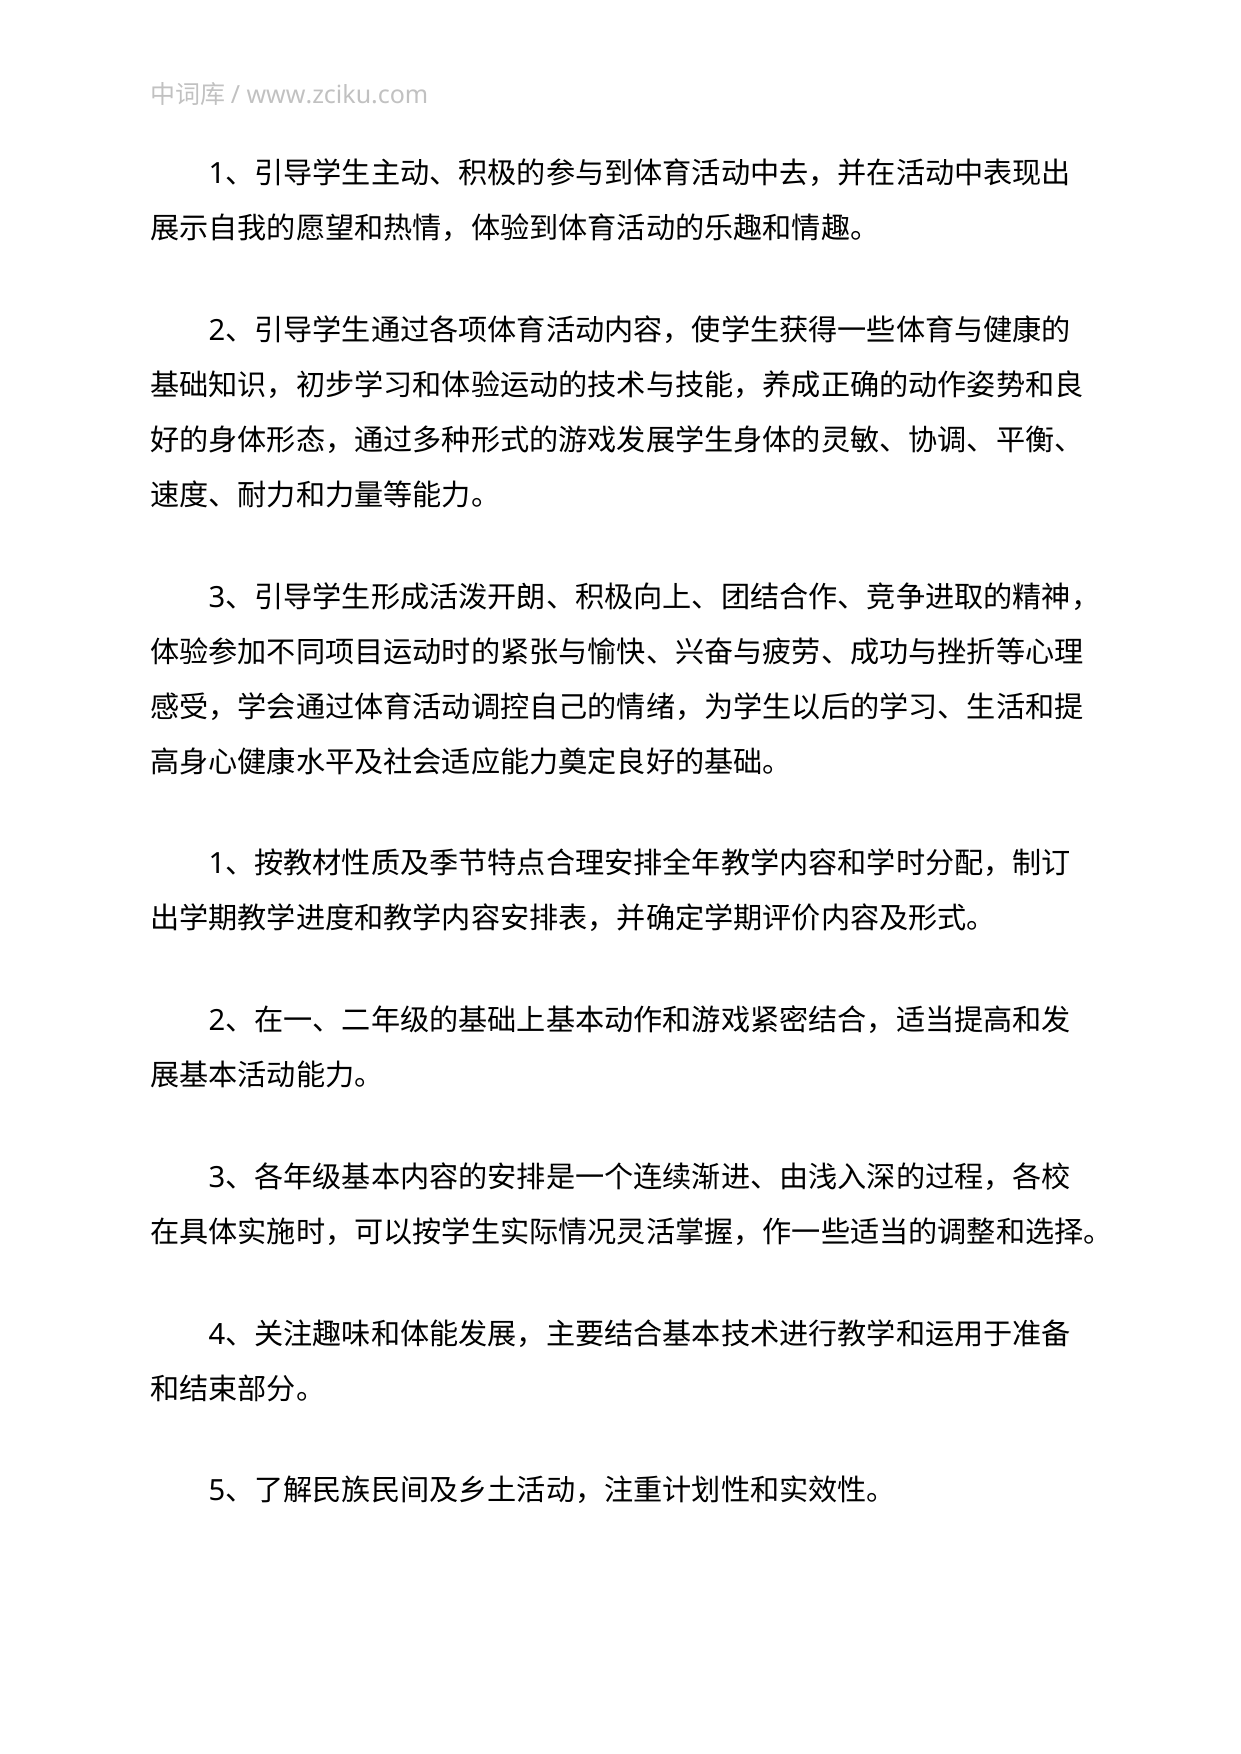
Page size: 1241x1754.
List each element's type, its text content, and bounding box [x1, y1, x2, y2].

text 1、引导学生主动、积极的参与到体育活动中去，并在活动中表现出展示自我的愿望和热情，体验到体育活动的乐趣和情趣。 [150, 150, 1090, 247]
text 3、各年级基本内容的安排是一个连续渐进、由浅入深的过程，各校在具体实施时，可以按学生实际情况灵活掌握，作一些适当的调整和选择。 [150, 1153, 1090, 1251]
text 2、在一、二年级的基础上基本动作和游戏紧密结合，适当提高和发展基本活动能力。 [150, 997, 1090, 1094]
text 2、引导学生通过各项体育活动内容，使学生获得一些体育与健康的基础知识，初步学习和体验运动的技术与技能，养成正确的动作姿势和良好的身体形态，通过多种形式的游戏发展学生身体的灵敏、协调、平衡、速度、耐力和力量等能力。 [150, 307, 1090, 514]
text 3、引导学生形成活泼开朗、积极向上、团结合作、竞争进取的精神，体验参加不同项目运动时的紧张与愉快、兴奋与疲劳、成功与挫折等心理感受，学会通过体育活动调控自己的情绪，为学生以后的学习、生活和提高身心健康水平及社会适应能力奠定良好的基础。 [150, 573, 1090, 780]
text 5、了解民族民间及乡土活动，注重计划性和实效性。 [150, 1467, 1090, 1509]
text 4、关注趣味和体能发展，主要结合基本技术进行教学和运用于准备和结束部分。 [150, 1310, 1090, 1407]
text 1、按教材性质及季节特点合理安排全年教学内容和学时分配，制订出学期教学进度和教学内容安排表，并确定学期评价内容及形式。 [150, 840, 1090, 937]
